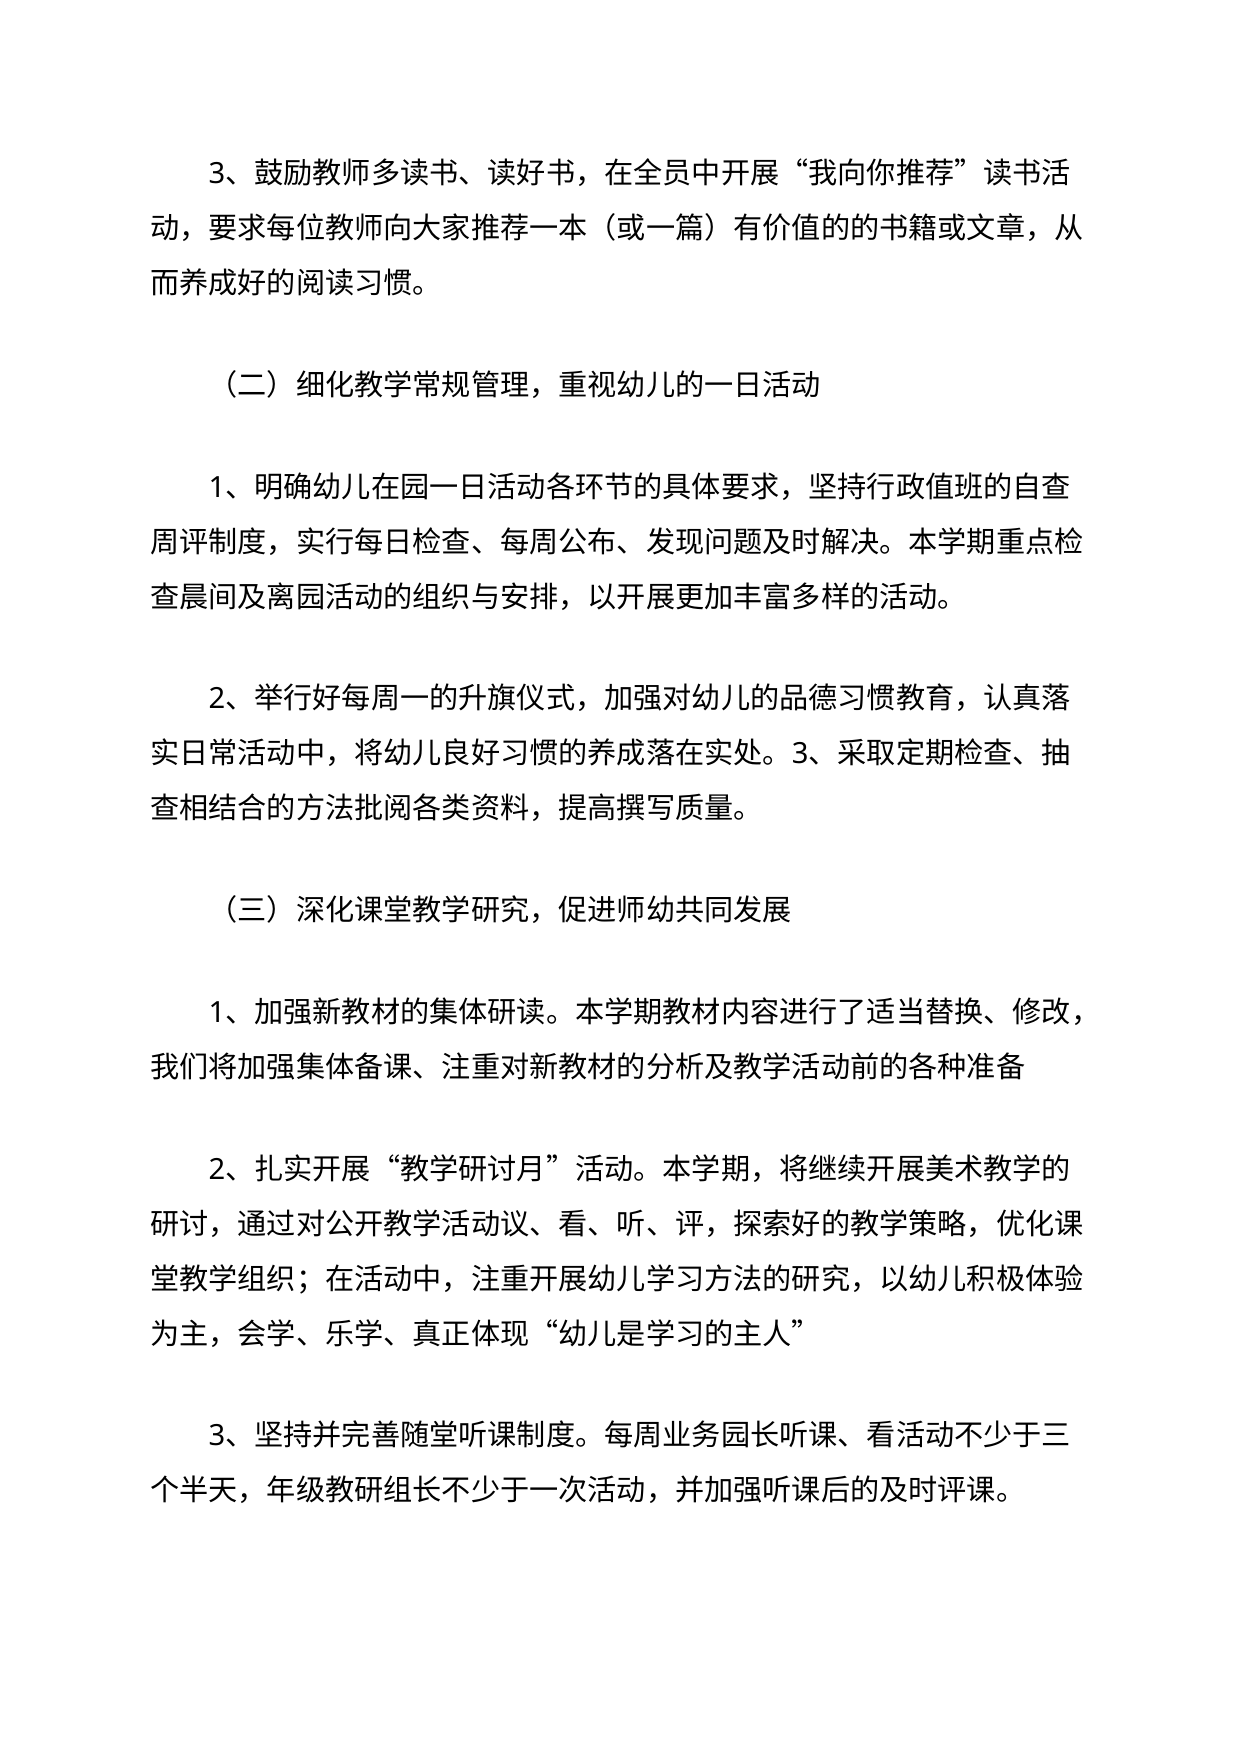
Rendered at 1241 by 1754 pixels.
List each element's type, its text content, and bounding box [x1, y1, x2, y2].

text （三）深化课堂教学研究，促进师幼共同发展 [150, 887, 1090, 929]
text 2、举行好每周一的升旗仪式，加强对幼儿的品德习惯教育，认真落实日常活动中，将幼儿良好习惯的养成落在实处。3、采取定期检查、抽查相结合的方法批阅各类资料，提高撰写质量。 [150, 675, 1090, 827]
text （二）细化教学常规管理，重视幼儿的一日活动 [150, 362, 1090, 404]
text 2、扎实开展“教学研讨月”活动。本学期，将继续开展美术教学的研讨，通过对公开教学活动议、看、听、评，探索好的教学策略，优化课堂教学组织；在活动中，注重开展幼儿学习方法的研究，以幼儿积极体验为主，会学、乐学、真正体现“幼儿是学习的主人” [150, 1145, 1090, 1352]
text 1、明确幼儿在园一日活动各环节的具体要求，坚持行政值班的自查周评制度，实行每日检查、每周公布、发现问题及时解决。本学期重点检查晨间及离园活动的组织与安排，以开展更加丰富多样的活动。 [150, 463, 1090, 616]
text 3、坚持并完善随堂听课制度。每周业务园长听课、看活动不少于三个半天，年级教研组长不少于一次活动，并加强听课后的及时评课。 [150, 1412, 1090, 1509]
text 3、鼓励教师多读书、读好书，在全员中开展“我向你推荐”读书活动，要求每位教师向大家推荐一本（或一篇）有价值的的书籍或文章，从而养成好的阅读习惯。 [150, 150, 1090, 302]
text 1、加强新教材的集体研读。本学期教材内容进行了适当替换、修改，我们将加强集体备课、注重对新教材的分析及教学活动前的各种准备 [150, 989, 1090, 1086]
